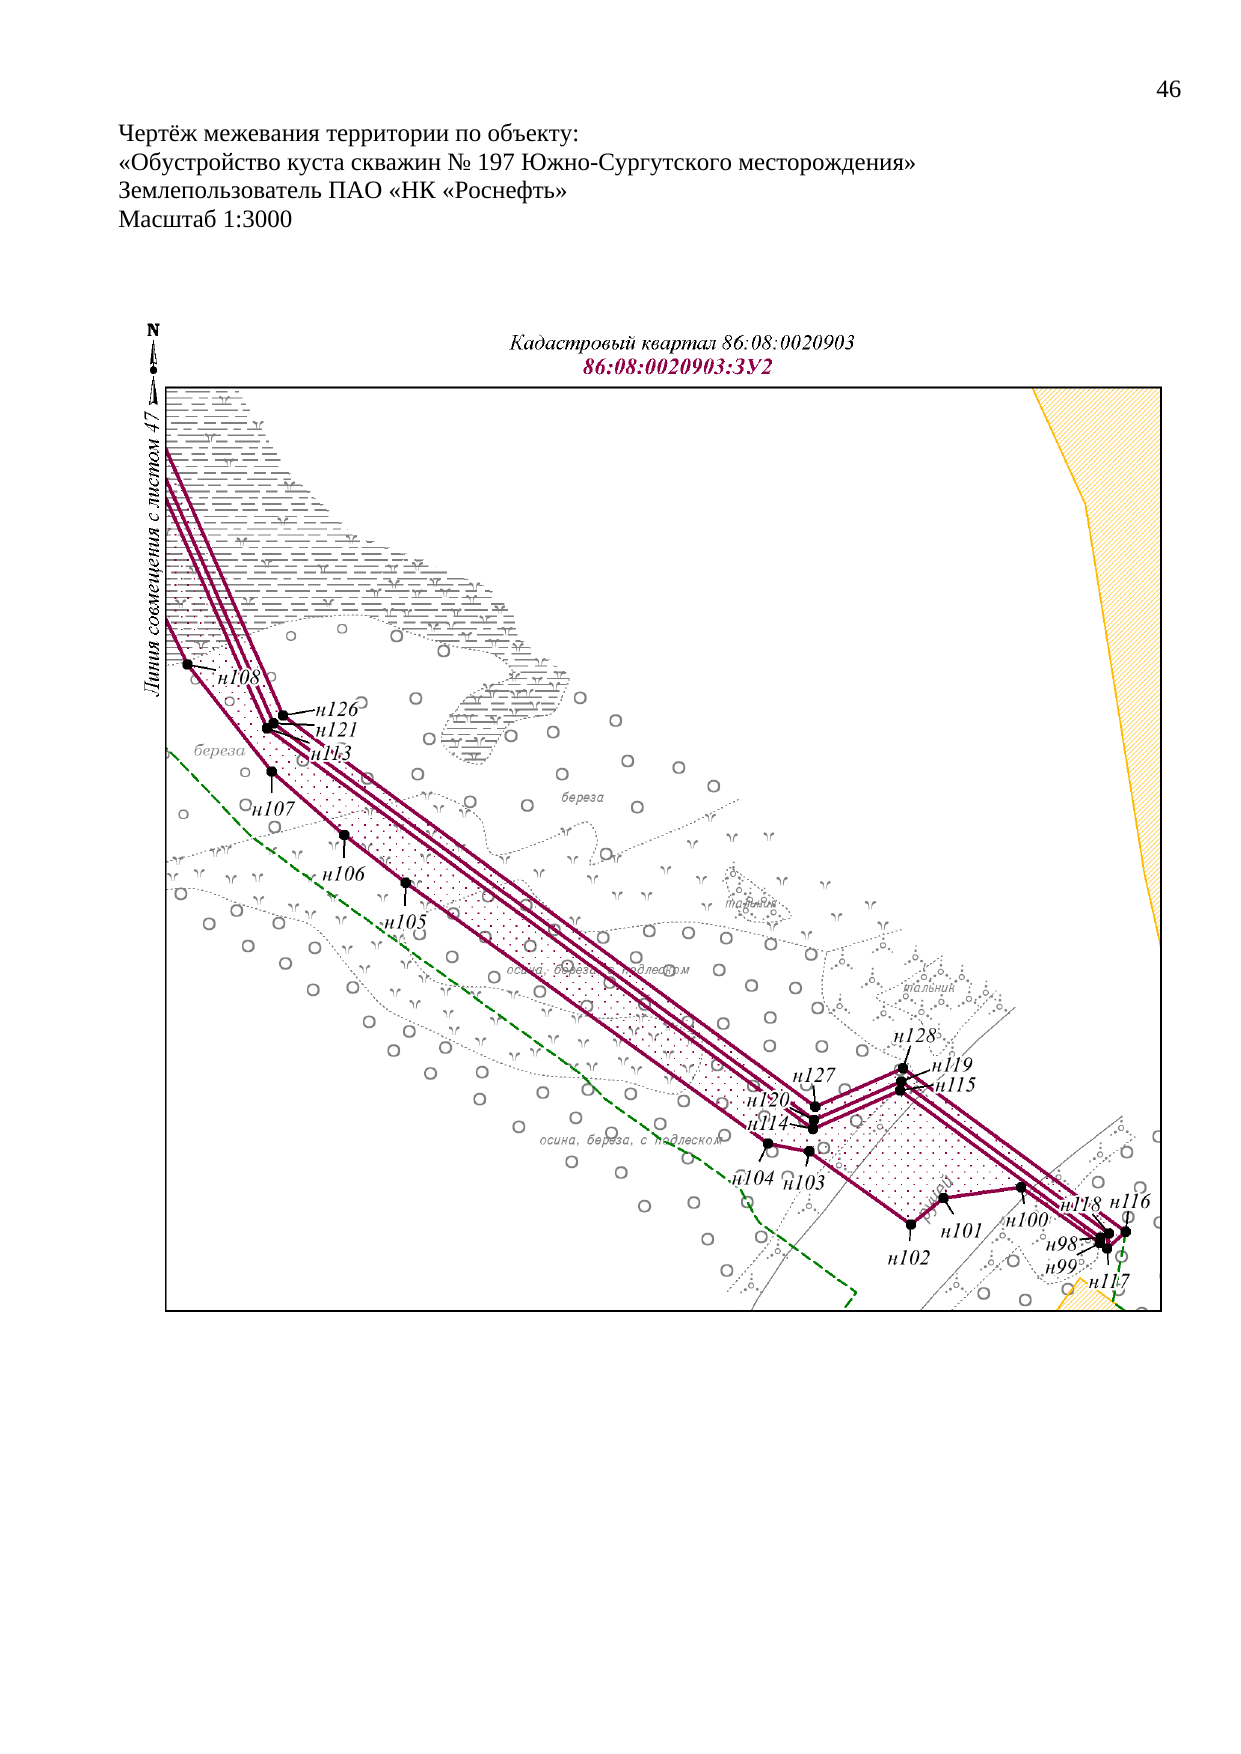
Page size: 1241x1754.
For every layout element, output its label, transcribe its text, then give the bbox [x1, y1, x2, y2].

text Масштаб 1:3000 [118, 204, 1181, 233]
picture [140, 315, 1169, 1338]
list «Обустройство куста скважин № 197 Южно-Сургутского месторождения» [118, 147, 1181, 176]
list Землепользователь ПАО «НК «Роснефть» [118, 176, 1181, 204]
list Чертёж межевания территории по объекту: [118, 118, 1181, 147]
